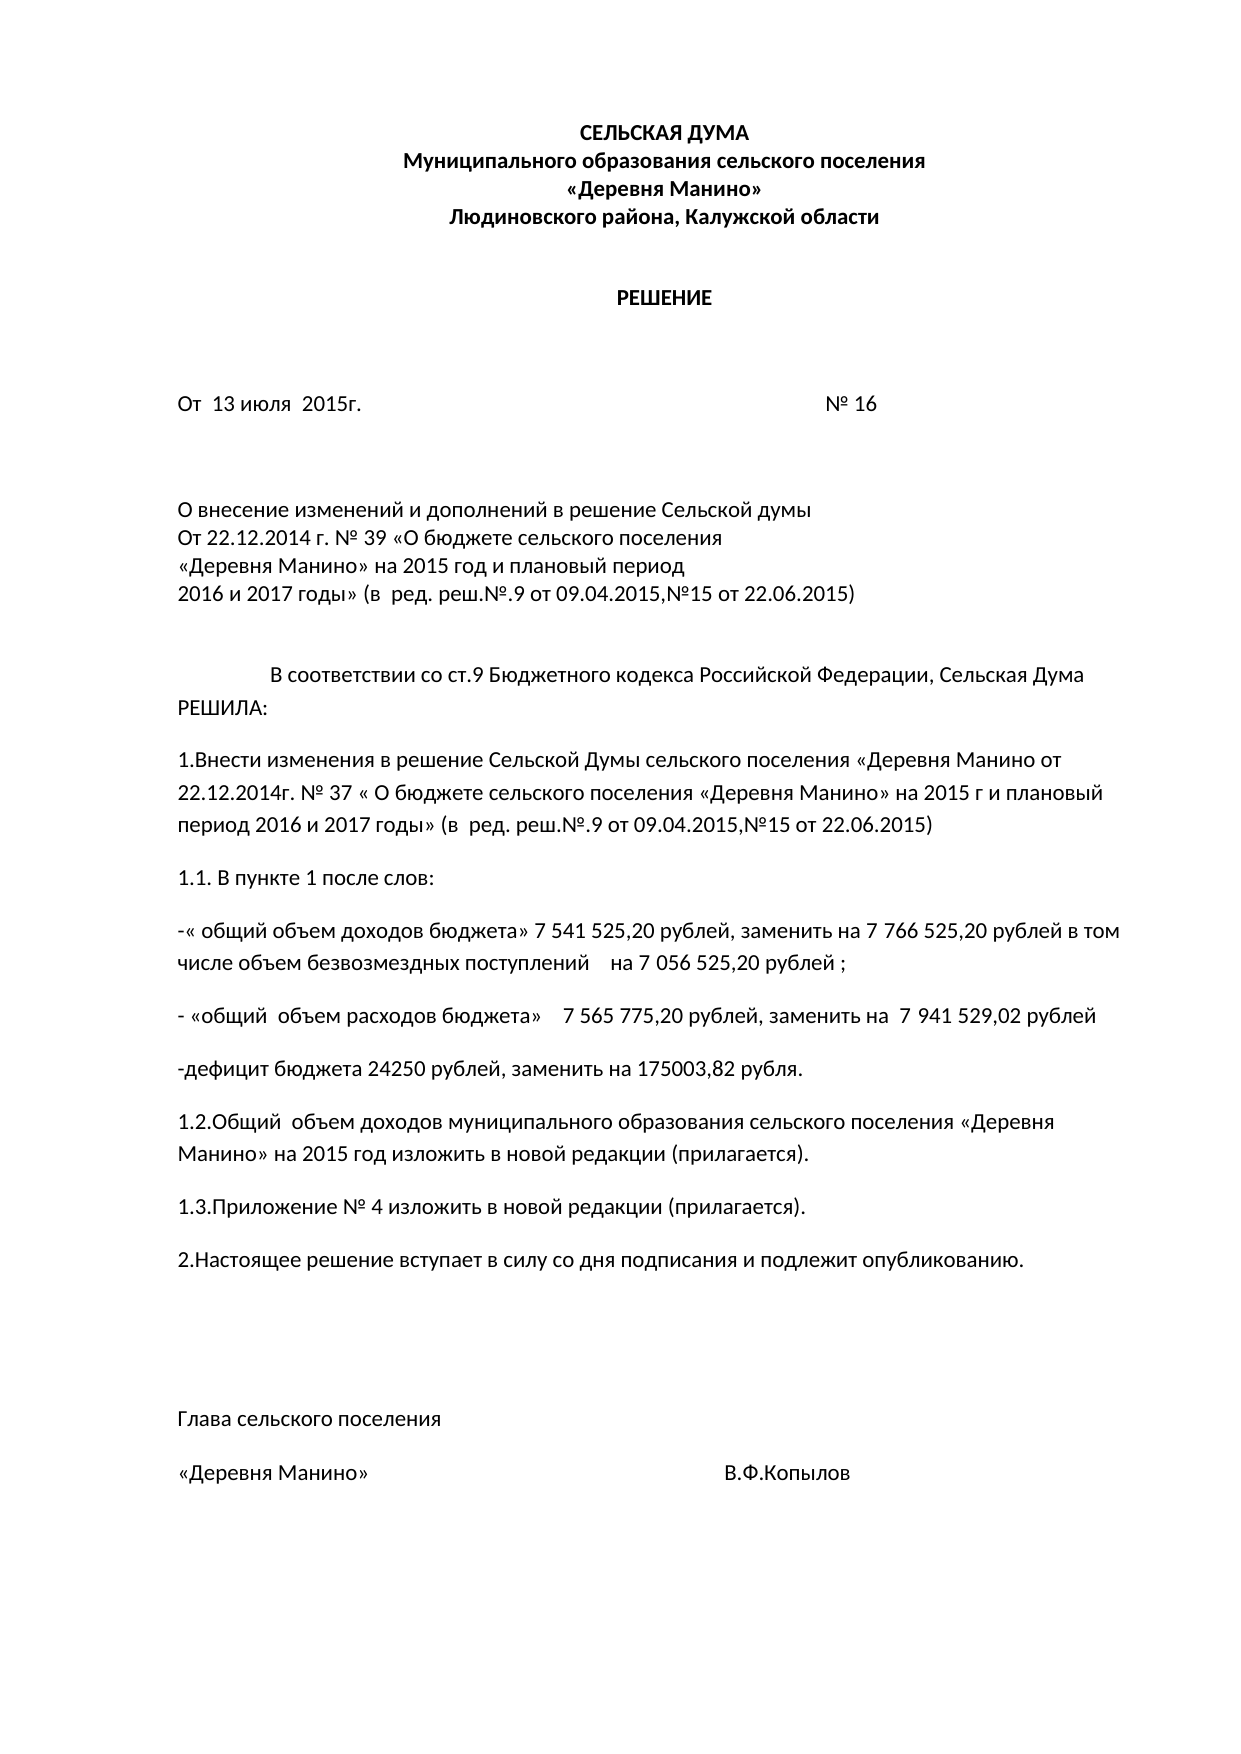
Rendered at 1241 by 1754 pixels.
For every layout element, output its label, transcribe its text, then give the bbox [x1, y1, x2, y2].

text Людиновского района, Калужской области [177, 202, 1152, 230]
text -дефицит бюджета 24250 рублей, заменить на 175003,82 рубля. [177, 1054, 1152, 1082]
text 1.Внести изменения в решение Сельской Думы сельского поселения «Деревня Манино от 22.12.2014г. № 37 « О бюджете сельского поселения «Деревня Манино» на 2015 г и плановый период 2016 и 2017 годы» (в ред. реш.№.9 от 09.04.2015,№15 от 22.06.2015) [177, 746, 1152, 838]
text «Деревня Манино» В.Ф.Копылов [177, 1458, 1152, 1486]
text От 13 июля 2015г. № 16 [177, 389, 1152, 417]
text 1.3.Приложение № 4 изложить в новой редакции (прилагается). [177, 1192, 1152, 1221]
text 1.1. В пункте 1 после слов: [177, 863, 1152, 891]
text «Деревня Манино» на 2015 год и плановый период [177, 551, 1152, 579]
text В соответствии со ст.9 Бюджетного кодекса Российской Федерации, Сельская Дума РЕШИЛА: [177, 660, 1152, 721]
text 2016 и 2017 годы» (в ред. реш.№.9 от 09.04.2015,№15 от 22.06.2015) [177, 579, 1152, 607]
text -« общий объем доходов бюджета» 7 541 525,20 рублей, заменить на 7 766 525,20 рублей в том числе объем безвозмездных поступлений на 7 056 525,20 рублей ; [177, 916, 1152, 976]
text 1.2.Общий объем доходов муниципального образования сельского поселения «Деревня Манино» на 2015 год изложить в новой редакции (прилагается). [177, 1107, 1152, 1167]
text 2.Настоящее решение вступает в силу со дня подписания и подлежит опубликованию. [177, 1246, 1152, 1273]
text СЕЛЬСКАЯ ДУМА [177, 118, 1152, 146]
text Муниципального образования сельского поселения [177, 146, 1152, 174]
text Глава сельского поселения [177, 1404, 1152, 1433]
text РЕШЕНИЕ [177, 283, 1152, 311]
text О внесение изменений и дополнений в решение Сельской думы [177, 495, 1152, 523]
text «Деревня Манино» [177, 174, 1152, 202]
text От 22.12.2014 г. № 39 «О бюджете сельского поселения [177, 523, 1152, 551]
text - «общий объем расходов бюджета» 7 565 775,20 рублей, заменить на 7 941 529,02 рублей [177, 1001, 1152, 1029]
